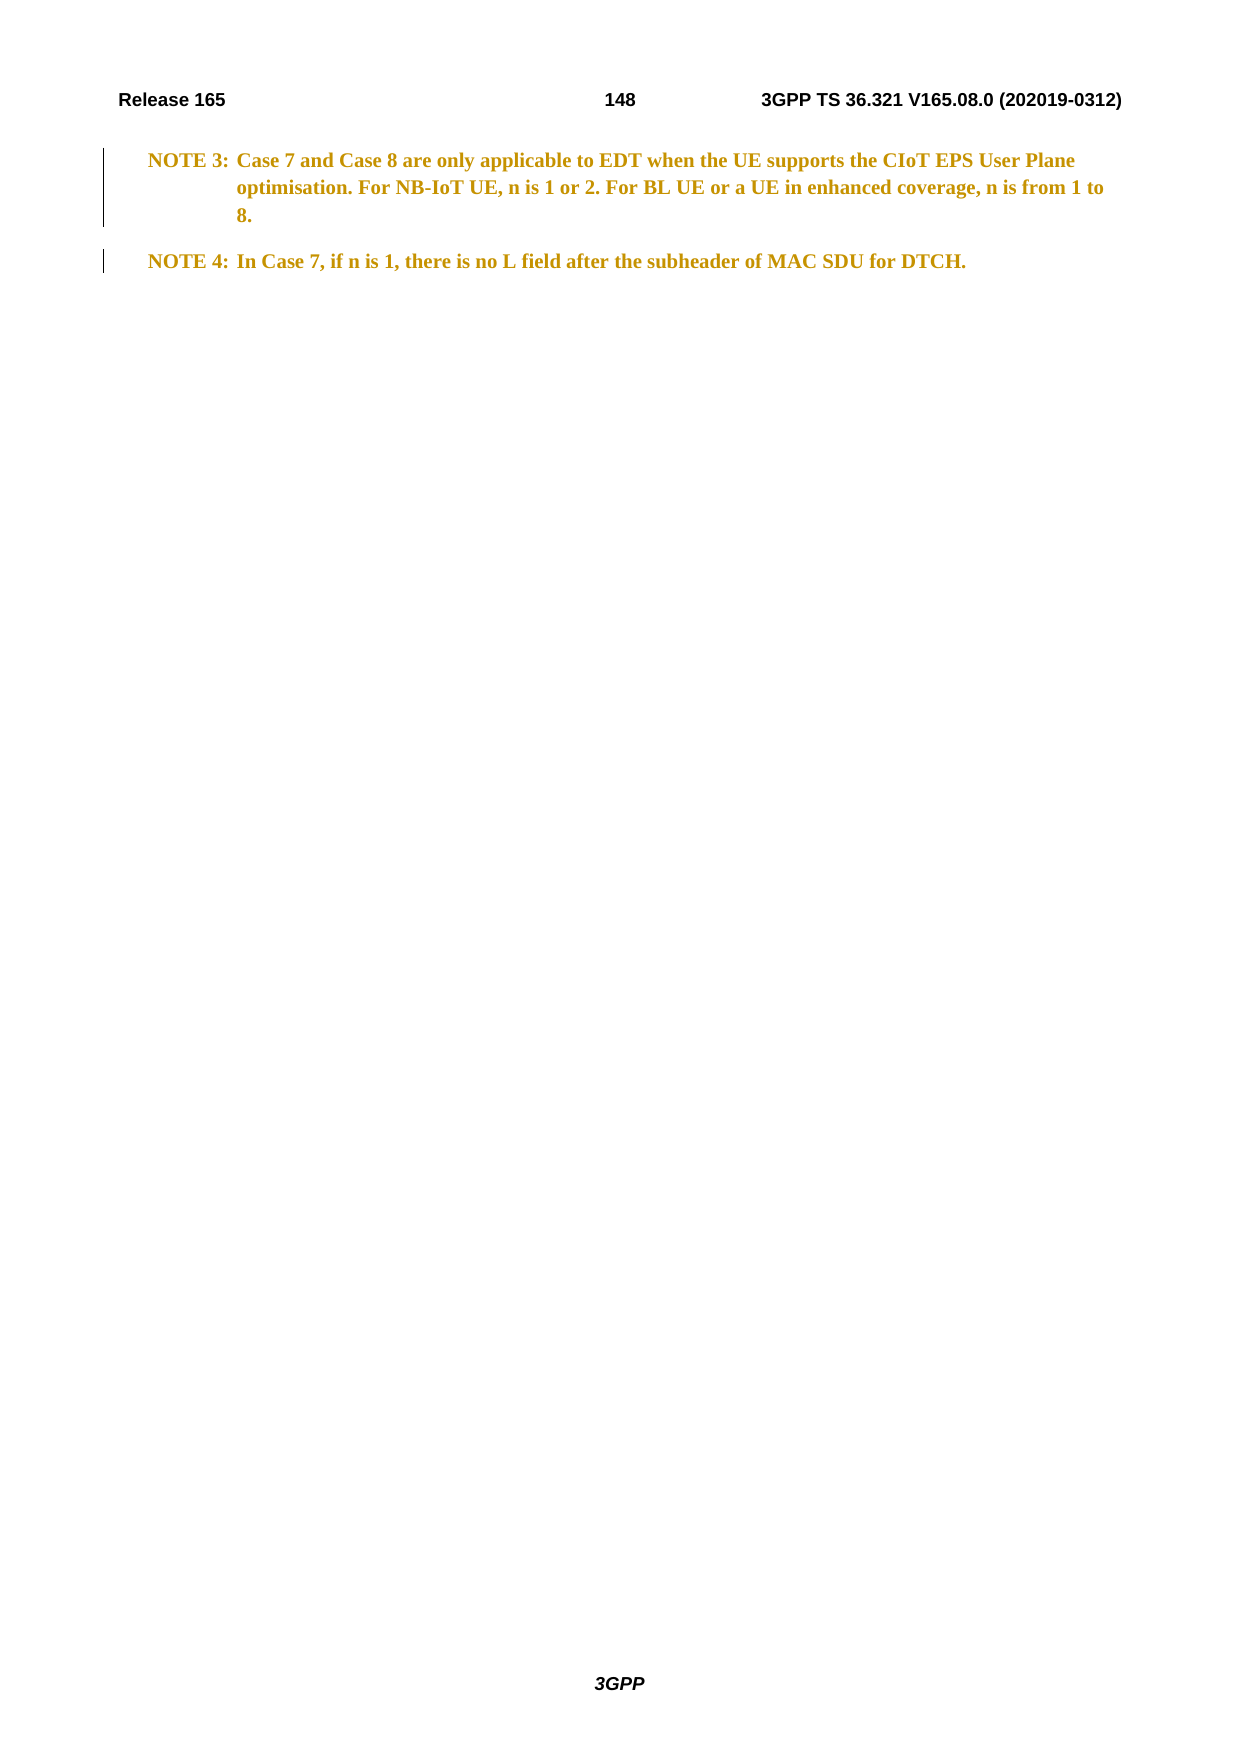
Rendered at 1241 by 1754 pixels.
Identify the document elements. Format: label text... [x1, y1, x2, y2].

text NOTE 3: Case 7 and Case 8 are only applicable to EDT when the UE supports the CIoT EPS User Plane optimisation. For NB-IoT UE, n is 1 or 2. For BL UE or a UE in enhanced coverage, n is from 1 to 8. [148, 148, 1122, 227]
text NOTE 4: In Case 7, if n is 1, there is no L field after the subheader of MAC SDU for DTCH. [148, 249, 1122, 273]
